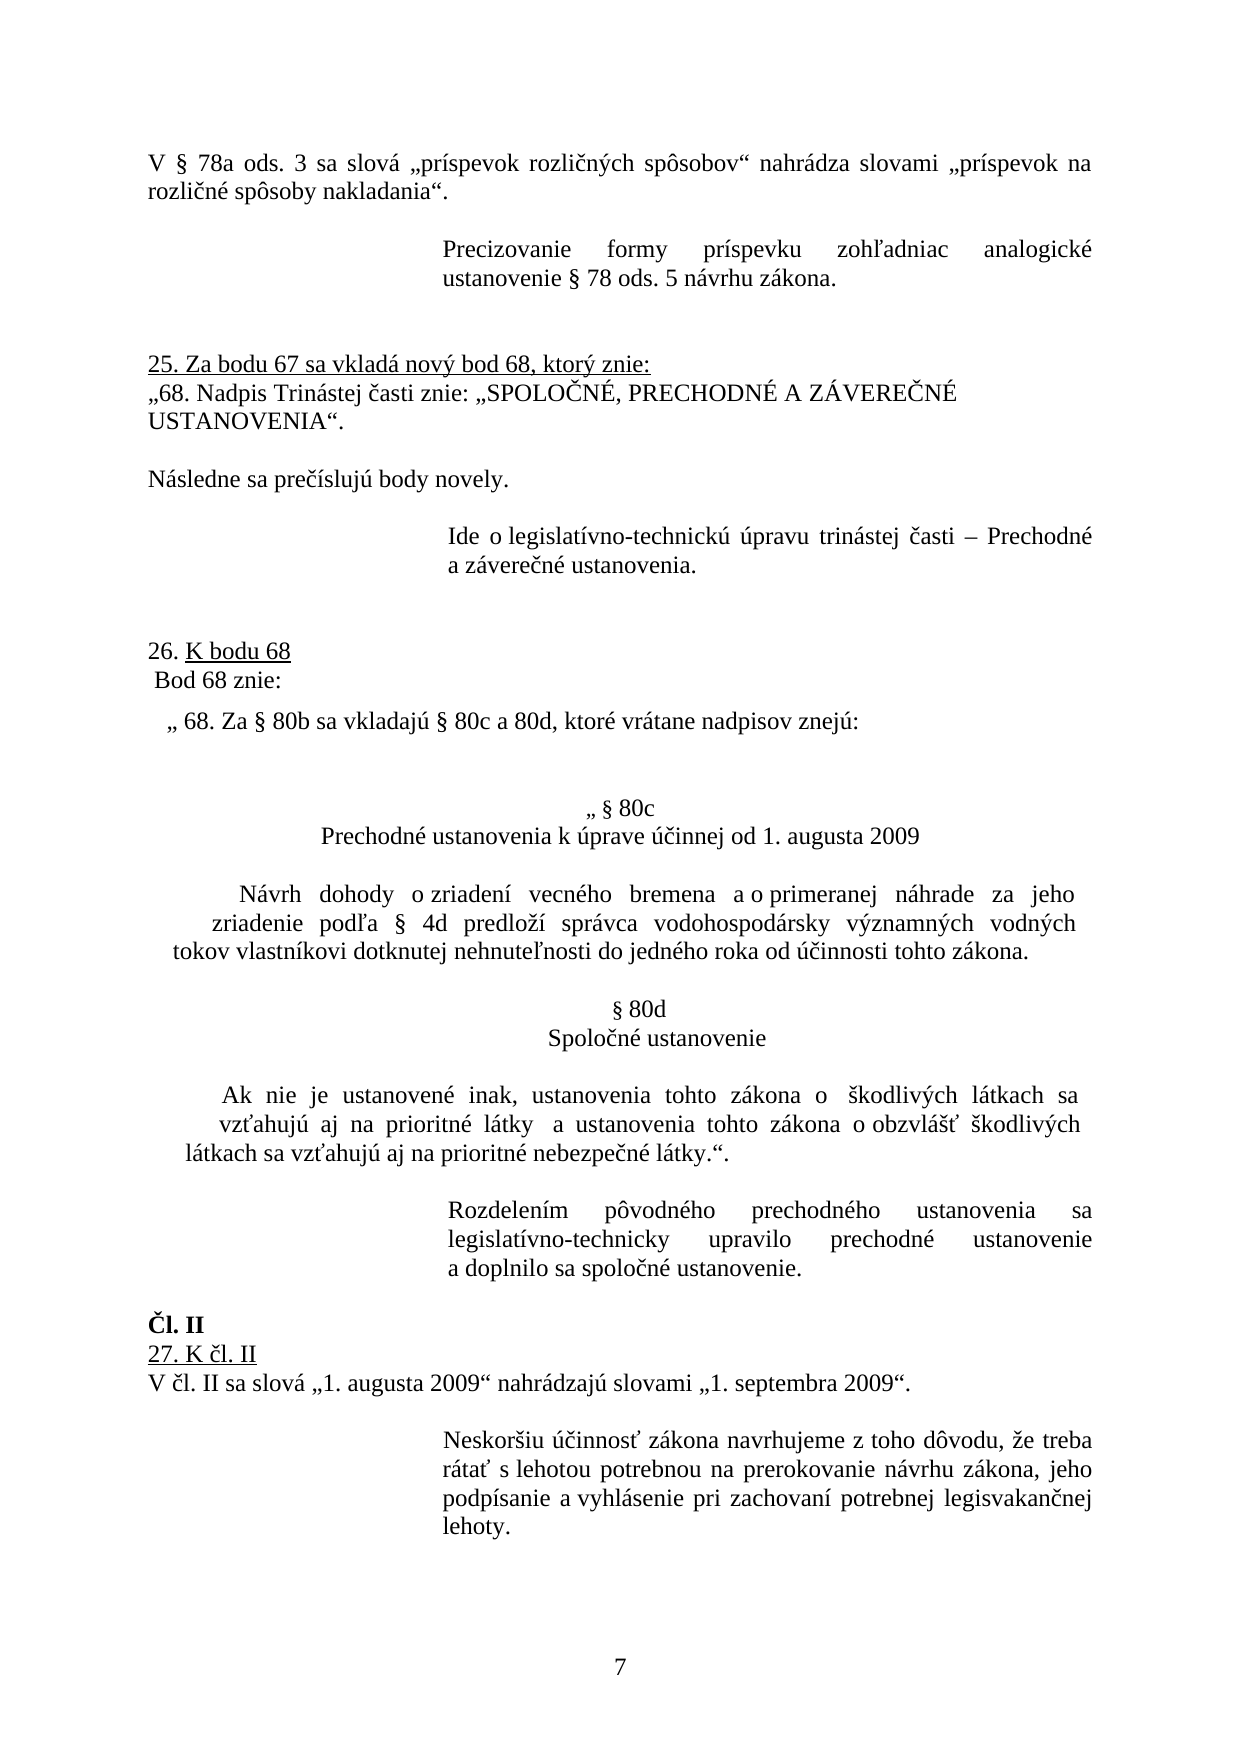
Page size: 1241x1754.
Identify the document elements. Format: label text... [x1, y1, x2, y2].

text Precizovanie formy príspevku zohľadniac analogické ustanovenie § 78 ods. 5 návrhu zákona. [442, 234, 1093, 291]
text Spoločné ustanovenie [148, 1023, 1093, 1051]
text „ § 80c [148, 793, 1093, 821]
text Ak nie je ustanovené inak, ustanovenia tohto zákona o škodlivých látkach sa vzťahujú aj na prioritné látky a ustanovenia tohto zákona o obzvlášť škodlivých látkach sa vzťahujú aj na prioritné nebezpečné látky.“. [148, 1080, 1093, 1166]
title § 80d [185, 994, 1093, 1023]
text Prechodné ustanovenia k úprave účinnej od 1. augusta 2009 [148, 821, 1093, 850]
title 26. K bodu 68 [148, 636, 1093, 665]
text V § 78a ods. 3 sa slová „príspevok rozličných spôsobov“ nahrádza slovami „príspevok na rozličné spôsoby nakladania“. [148, 148, 1093, 205]
text „ 68. Za § 80b sa vkladajú § 80c a 80d, ktoré vrátane nadpisov znejú: [148, 706, 1093, 735]
text V čl. II sa slová „1. augusta 2009“ nahrádzajú slovami „1. septembra 2009“. [148, 1368, 1093, 1396]
text Rozdelením pôvodného prechodného ustanovenia sa legislatívno-technicky upravilo prechodné ustanovenie a doplnilo sa spoločné ustanovenie. [448, 1195, 1093, 1281]
text Čl. II [103, 1310, 1093, 1339]
title Ide o legislatívno-technickú úpravu trinástej časti – Prechodné a záverečné ustanovenia. [448, 521, 1093, 579]
title Následne sa prečíslujú body novely. [148, 464, 1093, 493]
text 27. K čl. II [148, 1339, 1093, 1368]
title 25. Za bodu 67 sa vkladá nový bod 68, ktorý znie: [148, 349, 1093, 378]
text Neskoršiu účinnosť zákona navrhujeme z toho dôvodu, že treba rátať s lehotou potrebnou na prerokovanie návrhu zákona, jeho podpísanie a vyhlásenie pri zachovaní potrebnej legisvakančnej lehoty. [442, 1425, 1093, 1540]
text Návrh dohody o zriadení vecného bremena a o primeranej náhrade za jeho zriadenie podľa § 4d predloží správca vodohospodársky významných vodných tokov vlastníkovi dotknutej nehnuteľnosti do jedného roka od účinnosti tohto zákona. [148, 879, 1093, 965]
title Bod 68 znie: [148, 665, 1093, 694]
title „68. Nadpis Trinástej časti znie: „SPOLOČNÉ, PRECHODNÉ A ZÁVEREČNÉ USTANOVENIA“. [148, 378, 1093, 435]
